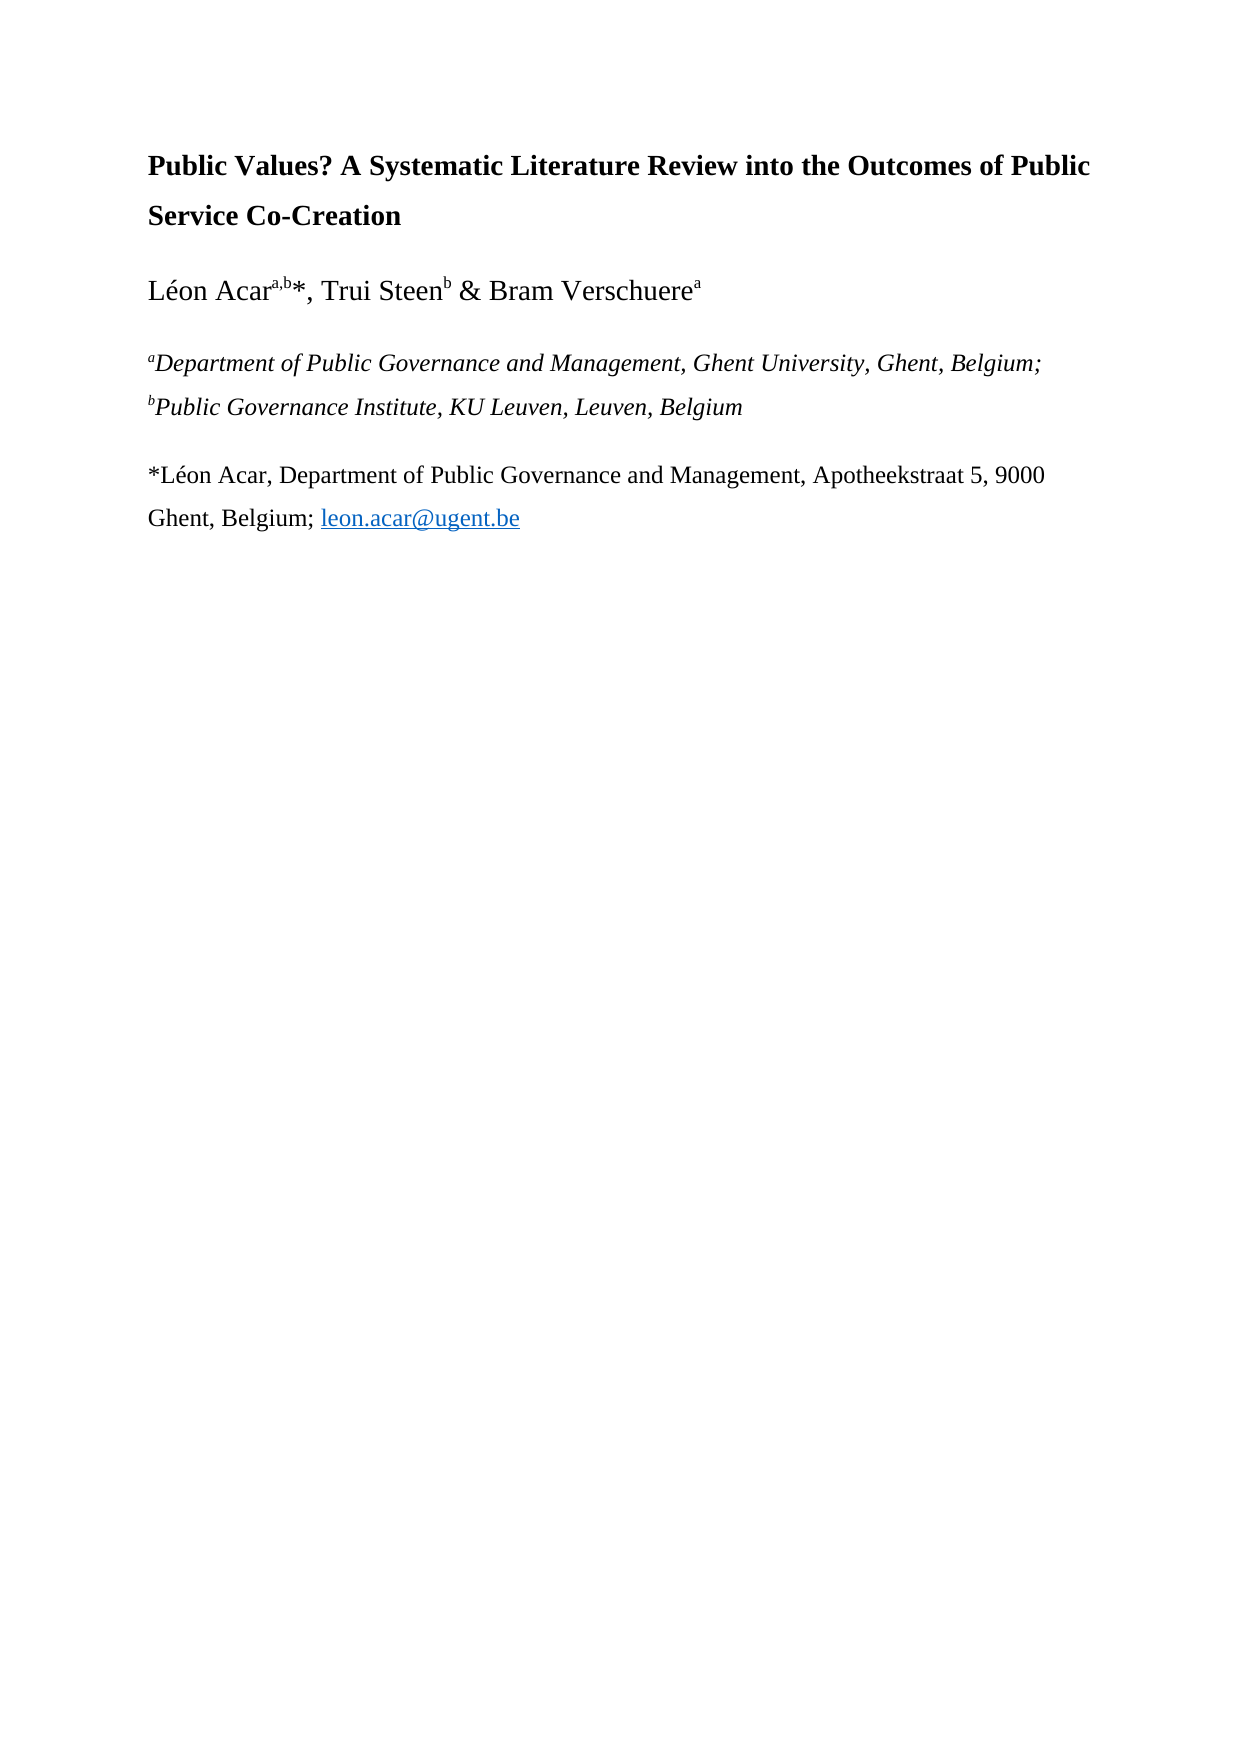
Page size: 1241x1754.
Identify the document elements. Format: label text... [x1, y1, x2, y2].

text Léon Acara,b*, Trui Steenb & Bram Verschuerea [148, 273, 1093, 307]
text *Léon Acar, Department of Public Governance and Management, Apotheekstraat 5, 9000 Ghent, Belgium; leon.acar@ugent.be [148, 460, 1093, 532]
title Public Values? A Systematic Literature Review into the Outcomes of Public Service Co-Creation [148, 148, 1093, 231]
text aDepartment of Public Governance and Management, Ghent University, Ghent, Belgium; bPublic Governance Institute, KU Leuven, Leuven, Belgium [148, 348, 1093, 420]
